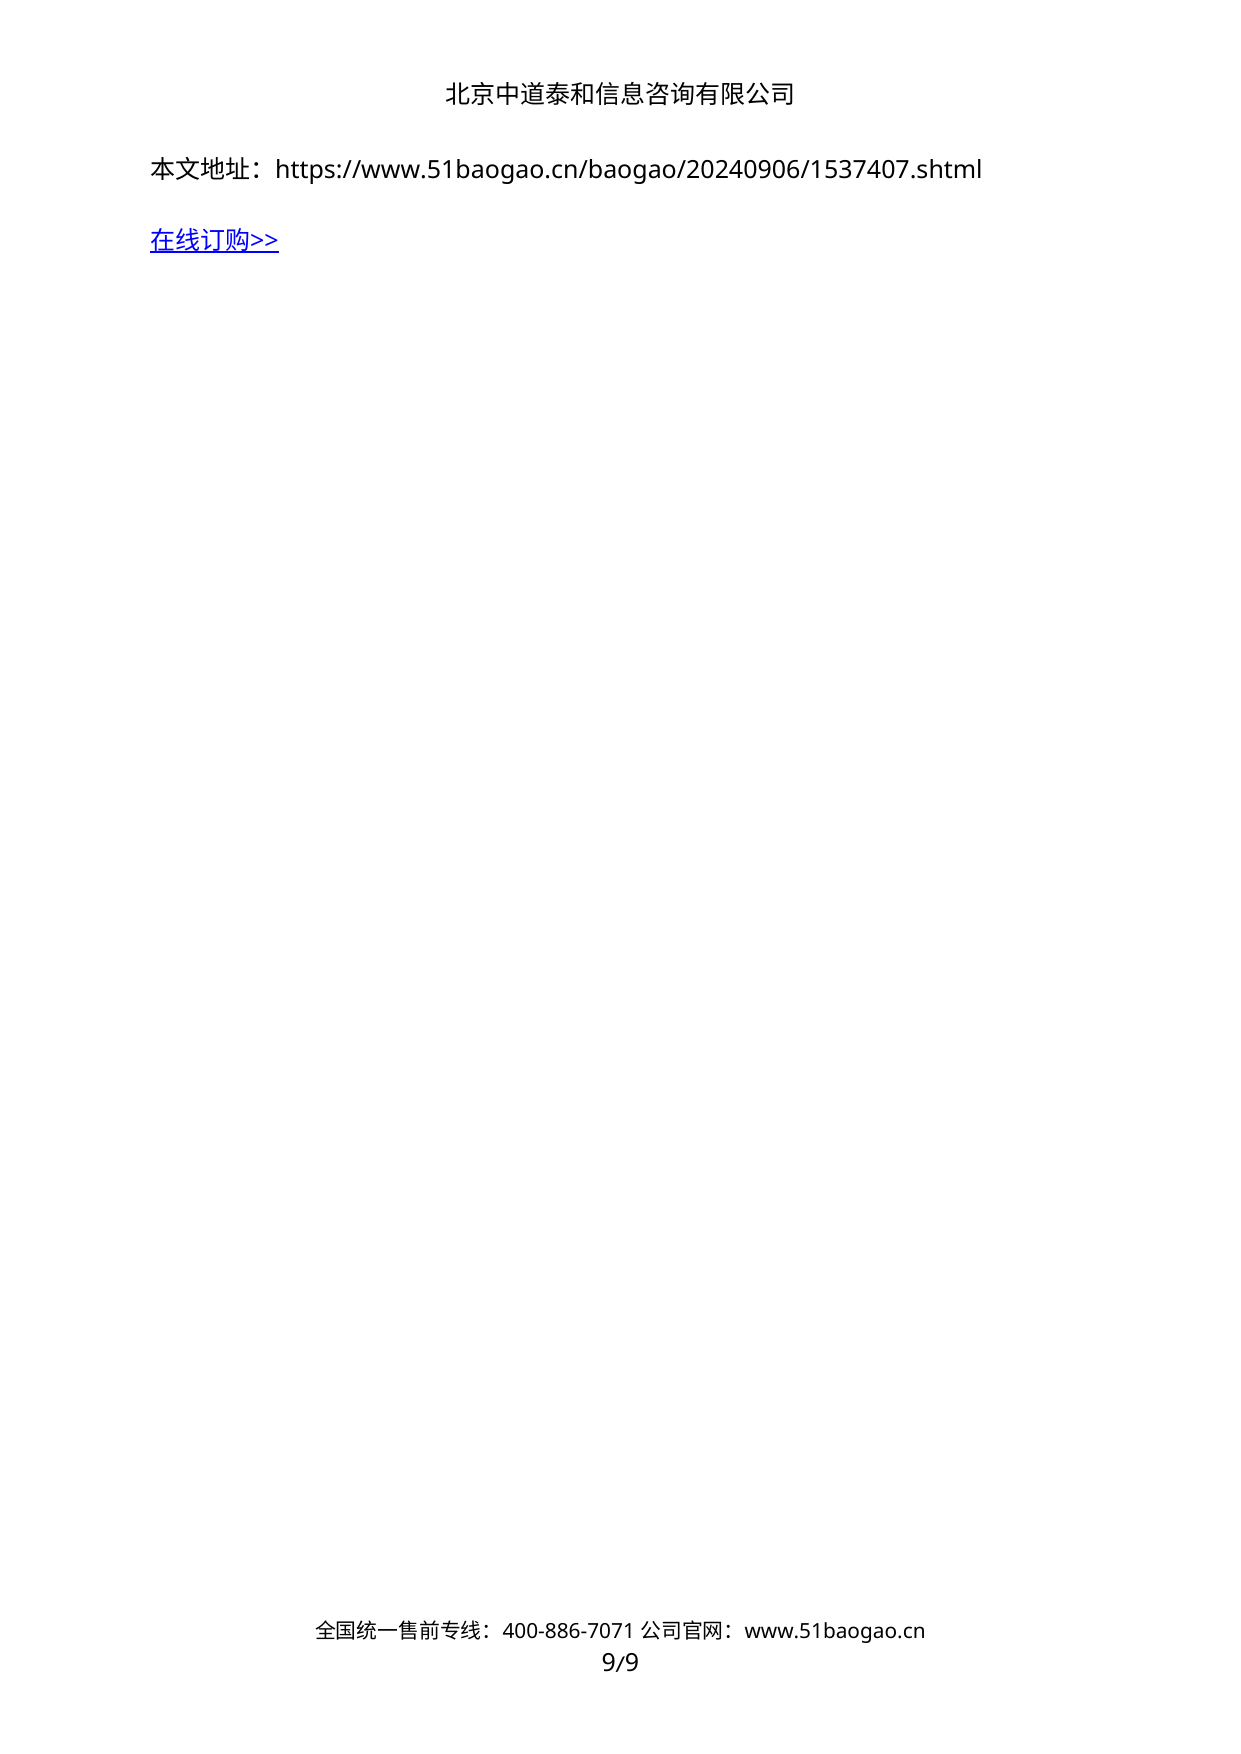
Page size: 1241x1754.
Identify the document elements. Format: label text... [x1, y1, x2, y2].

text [150, 150, 1090, 186]
text 在线订购>> [150, 186, 1090, 257]
